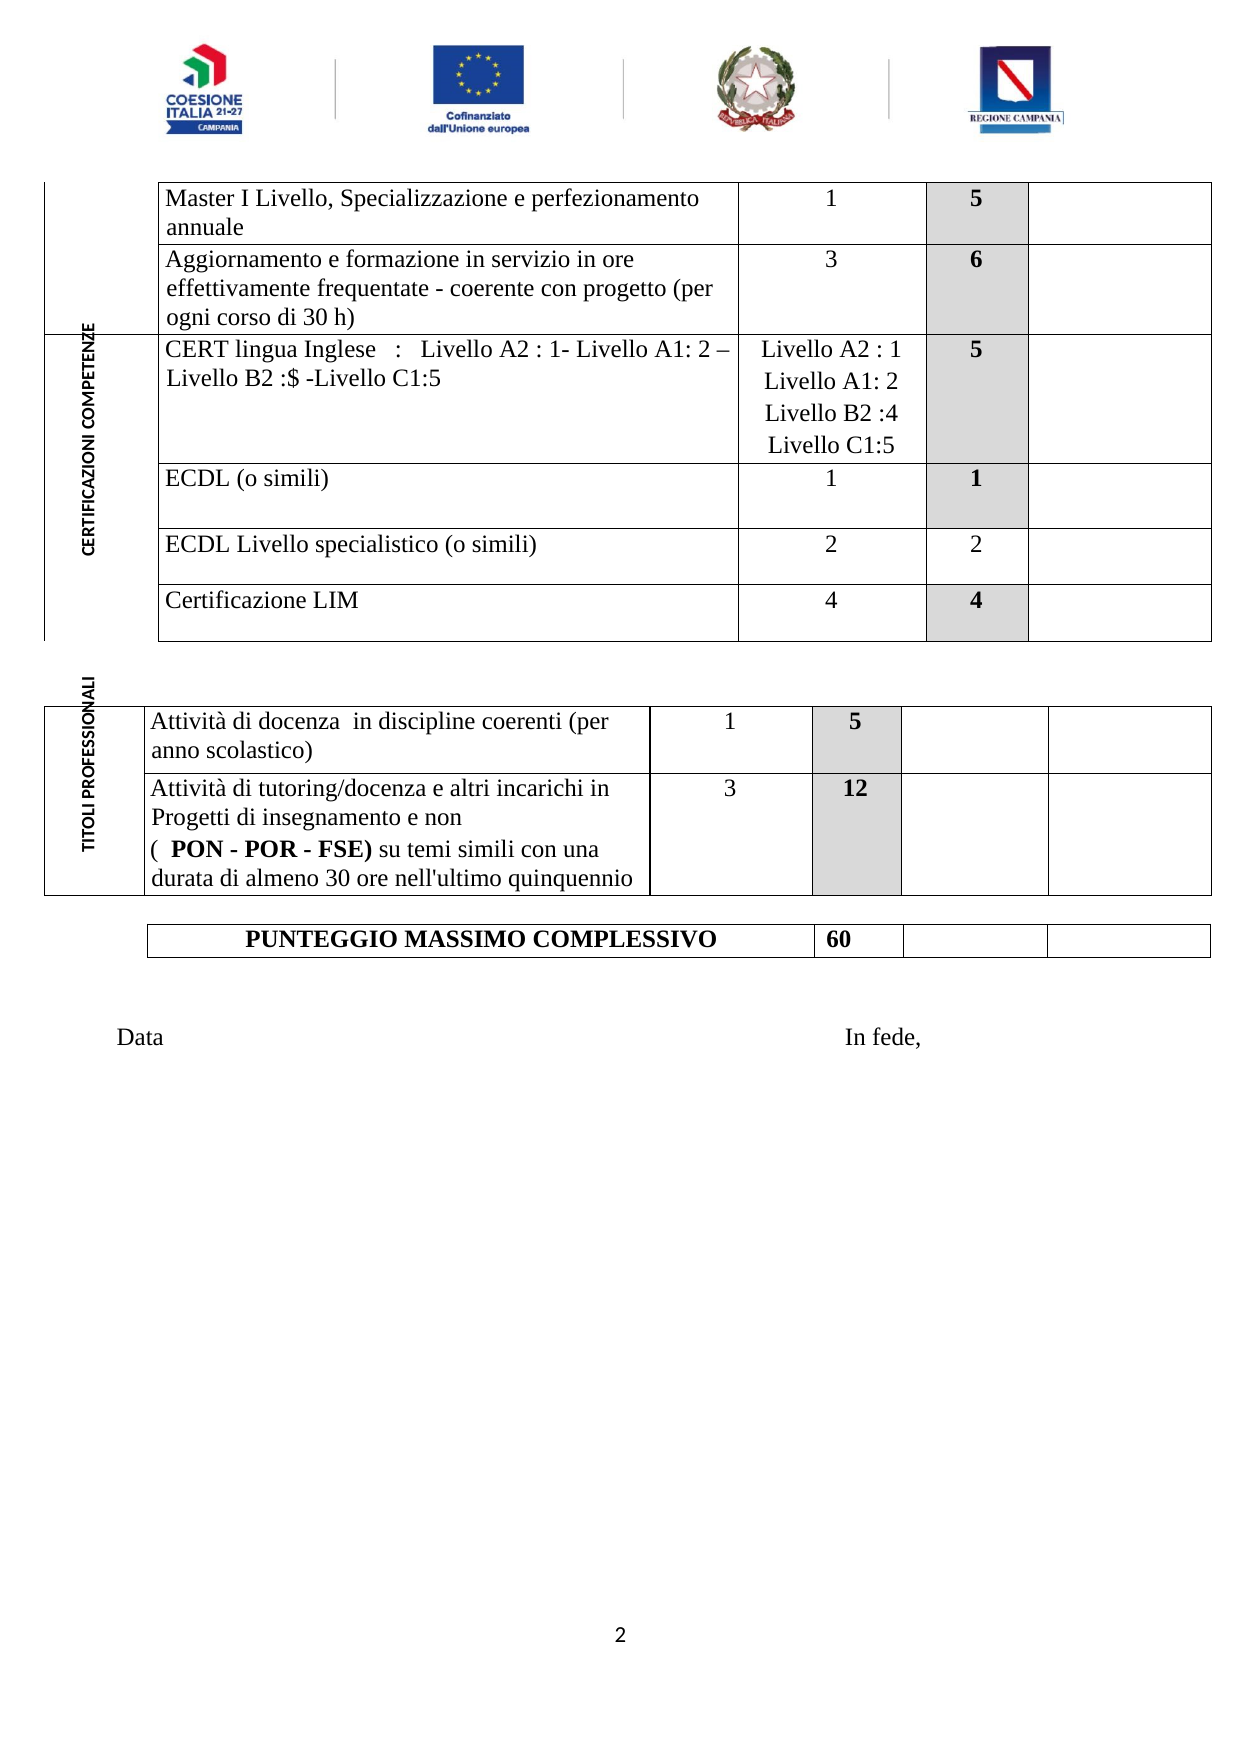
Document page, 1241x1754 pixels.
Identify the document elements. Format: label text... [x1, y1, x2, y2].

table_header 1 [651, 707, 812, 773]
table_cell Aggiornamento e formazione in servizio in ore effettivamente frequentate - coerente con progetto (per ogni corso di 30 h) [159, 245, 738, 334]
table_cell 1 [739, 464, 926, 528]
table_cell [1049, 774, 1211, 895]
table_cell 5 [927, 183, 1028, 244]
table_cell CERT lingua Inglese : Livello A2 : 1- Livello A1: 2 – Livello B2 :$ -Livello C1:5 [159, 335, 738, 463]
table_cell [1029, 529, 1211, 584]
table_cell Master I Livello, Specializzazione e perfezionamento annuale [159, 183, 738, 244]
table_header [904, 925, 1047, 957]
table_cell [1029, 245, 1211, 334]
table_header [902, 707, 1048, 773]
table_cell [45, 335, 158, 641]
table_header 5 [813, 707, 901, 773]
table_header [45, 707, 144, 895]
table_cell ECDL (o simili) [159, 464, 738, 528]
table_cell 1 [927, 464, 1028, 528]
table_cell 3 [651, 774, 812, 895]
table_header Attività di docenza in discipline coerenti (per anno scolastico) [145, 707, 649, 773]
table_cell [1029, 183, 1211, 244]
table_cell [902, 774, 1048, 895]
table_cell 2 [739, 529, 926, 584]
table_cell Attività di tutoring/docenza e altri incarichi in Progetti di insegnamento e non ( PON - POR - FSE) su temi simili con una durata di almeno 30 ore nell'ultimo quinquennio [145, 774, 649, 895]
table_cell 1 [739, 183, 926, 244]
table_cell [1029, 335, 1211, 463]
table_cell [1029, 585, 1211, 641]
picture [118, 6, 1123, 167]
table_cell [1029, 464, 1211, 528]
table_cell Livello A2 : 1 Livello A1: 2 Livello B2 :4 Livello C1:5 [739, 335, 926, 463]
table_cell 4 [927, 585, 1028, 641]
table_header PUNTEGGIO MASSIMO COMPLESSIVO [148, 925, 814, 957]
text Data In fede, [116, 1022, 984, 1051]
table_cell 4 [739, 585, 926, 641]
table_cell Certificazione LIM [159, 585, 738, 641]
table_header [1049, 707, 1211, 773]
table_cell 2 [927, 529, 1028, 584]
table_header [1048, 925, 1210, 957]
table_cell 12 [813, 774, 901, 895]
table_cell 5 [927, 335, 1028, 463]
table_header 60 [815, 925, 903, 957]
table_cell 3 [739, 245, 926, 334]
table_cell ECDL Livello specialistico (o simili) [159, 529, 738, 584]
table_cell 6 [927, 245, 1028, 334]
